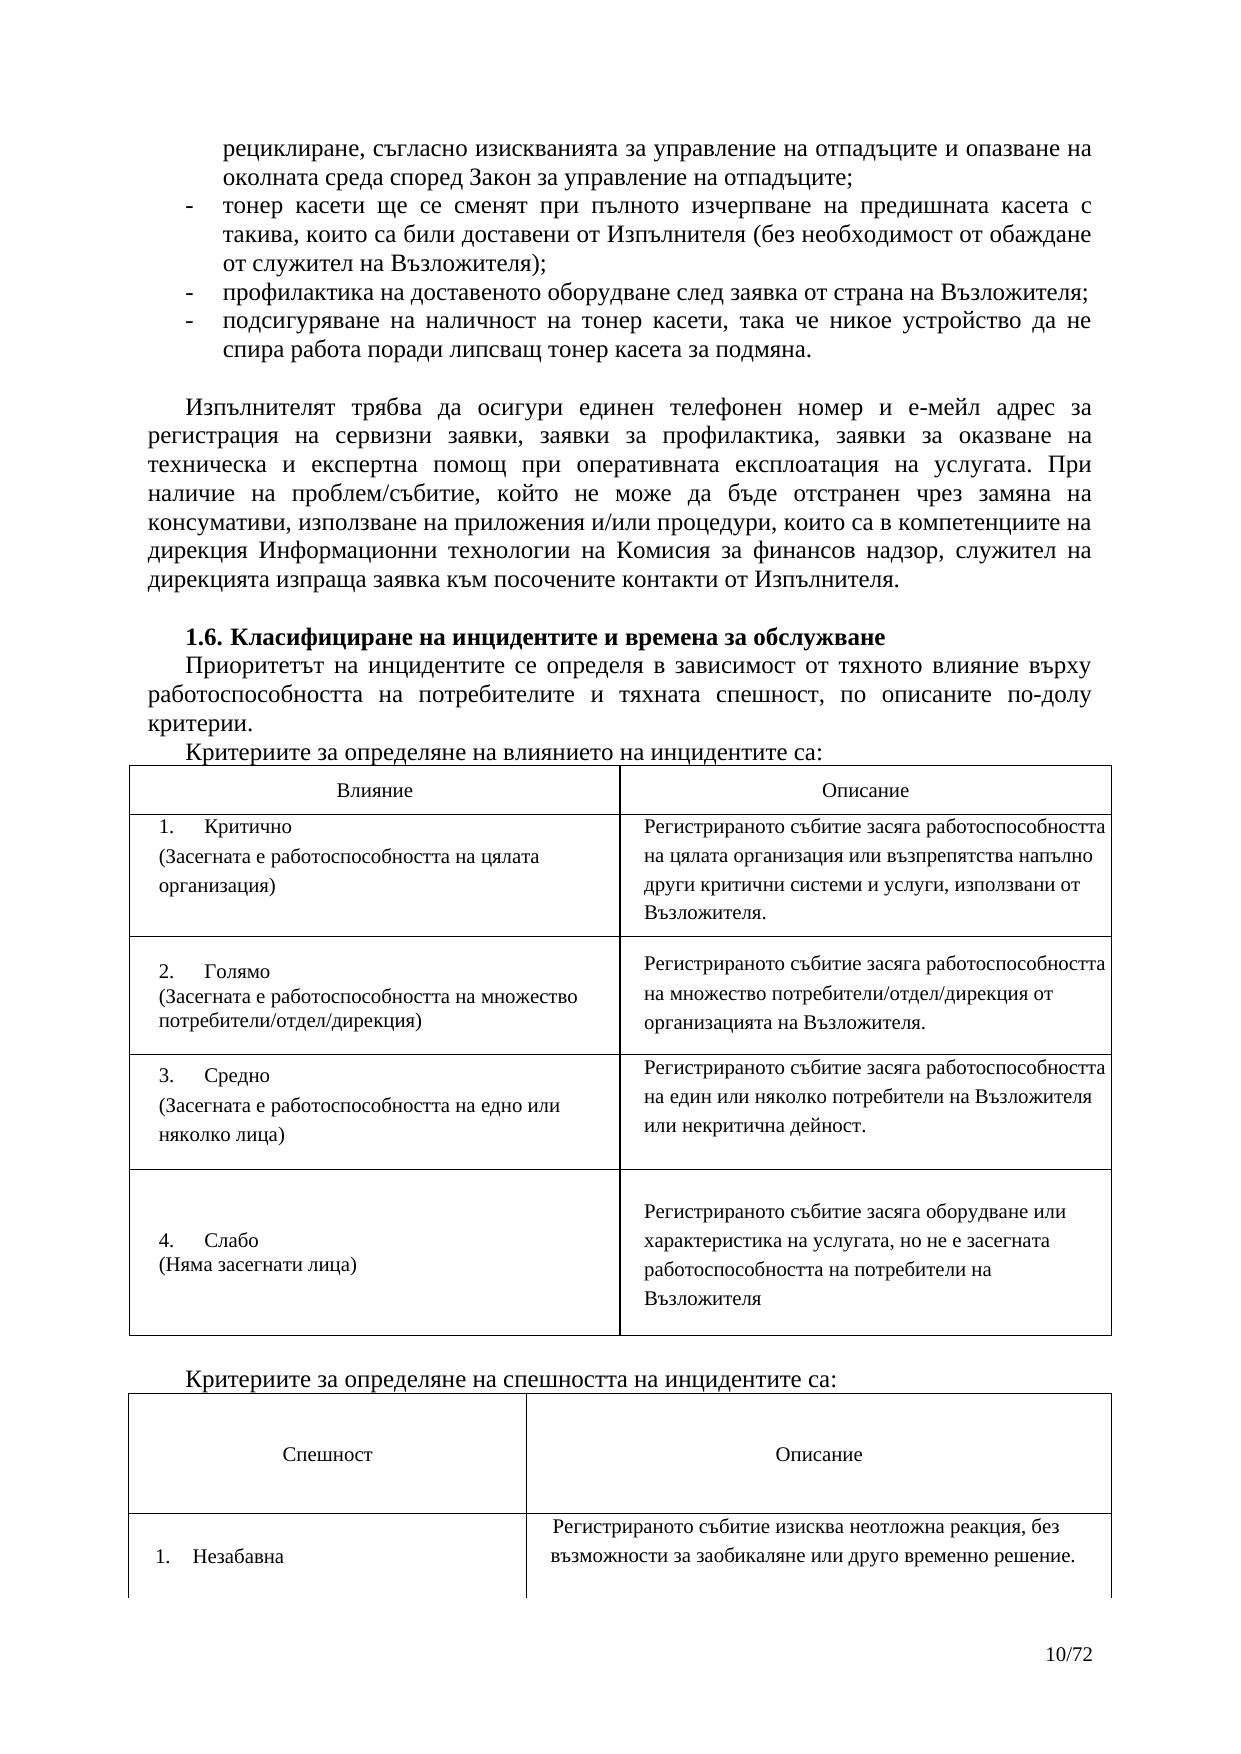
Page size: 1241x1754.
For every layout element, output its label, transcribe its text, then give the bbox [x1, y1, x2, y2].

table_cell Критично (Засегната е работоспособността на цялата организация) [130, 815, 619, 936]
list подсигуряване на наличност на тонер касети, така че никое устройство да не спира работа поради липсващ тонер касета за подмяна. [185, 305, 1093, 363]
table_header Спешност [129, 1394, 526, 1513]
list профилактика на доставеното оборудване след заявка от страна на Възложителя; [185, 277, 1093, 305]
table_cell Регистрираното събитие изисква неотложна реакция, без възможности за заобикаляне или друго временно решение. [527, 1514, 1111, 1597]
table_header Описание [621, 766, 1111, 813]
table_cell Незабавна [129, 1514, 526, 1597]
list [185, 133, 1093, 190]
table_cell Регистрираното събитие засяга работоспособността на множество потребители/отдел/дирекция от организацията на Възложителя. [621, 937, 1111, 1054]
table_cell Слабо (Няма засегнати лица) [130, 1170, 619, 1335]
table_cell Регистрираното събитие засяга работоспособността на цялата организация или възпрепятства напълно други критични системи и услуги, използвани от Възложителя. [621, 815, 1111, 936]
text Критериите за определяне на влиянието на инцидентите са: [148, 737, 1093, 765]
table_header Описание [527, 1394, 1111, 1513]
text Изпълнителят трябва да осигури единен телефонен номер и е-мейл адрес за регистрация на сервизни заявки, заявки за профилактика, заявки за оказване на техническа и експертна помощ при оперативната експлоатация на услугата. При наличие на проблем/събитие, който не може да бъде отстранен чрез замяна на консумативи, използване на приложения и/или процедури, които са в компетенциите на дирекция Информационни технологии на Комисия за финансов надзор, служител на дирекцията изпраща заявка към посочените контакти от Изпълнителя. [148, 392, 1093, 593]
list тонер касети ще се сменят при пълното изчерпване на предишната касета с такива, които са били доставени от Изпълнителя (без необходимост от обаждане от служител на Възложителя); [185, 190, 1093, 277]
text Критериите за определяне на спешността на инцидентите са: [148, 1364, 1093, 1393]
table_cell Регистрираното събитие засяга работоспособността на един или няколко потребители на Възложителя или некритична дейност. [621, 1055, 1111, 1168]
table_cell Регистрираното събитие засяга оборудване или характеристика на услугата, но не е засегната работоспособността на потребители на Възложителя [621, 1170, 1111, 1335]
list Класифициране на инцидентите и времена за обслужване [185, 622, 1093, 650]
table_header Влияние [130, 766, 619, 813]
table_cell Средно (Засегната е работоспособността на едно или няколко лица) [130, 1055, 619, 1168]
table_cell Голямо (Засегната е работоспособността на множество потребители/отдел/дирекция) [130, 937, 619, 1054]
text Приоритетът на инцидентите се определя в зависимост от тяхното влияние върху работоспособността на потребителите и тяхната спешност, по описаните по-долу критерии. [148, 650, 1093, 737]
